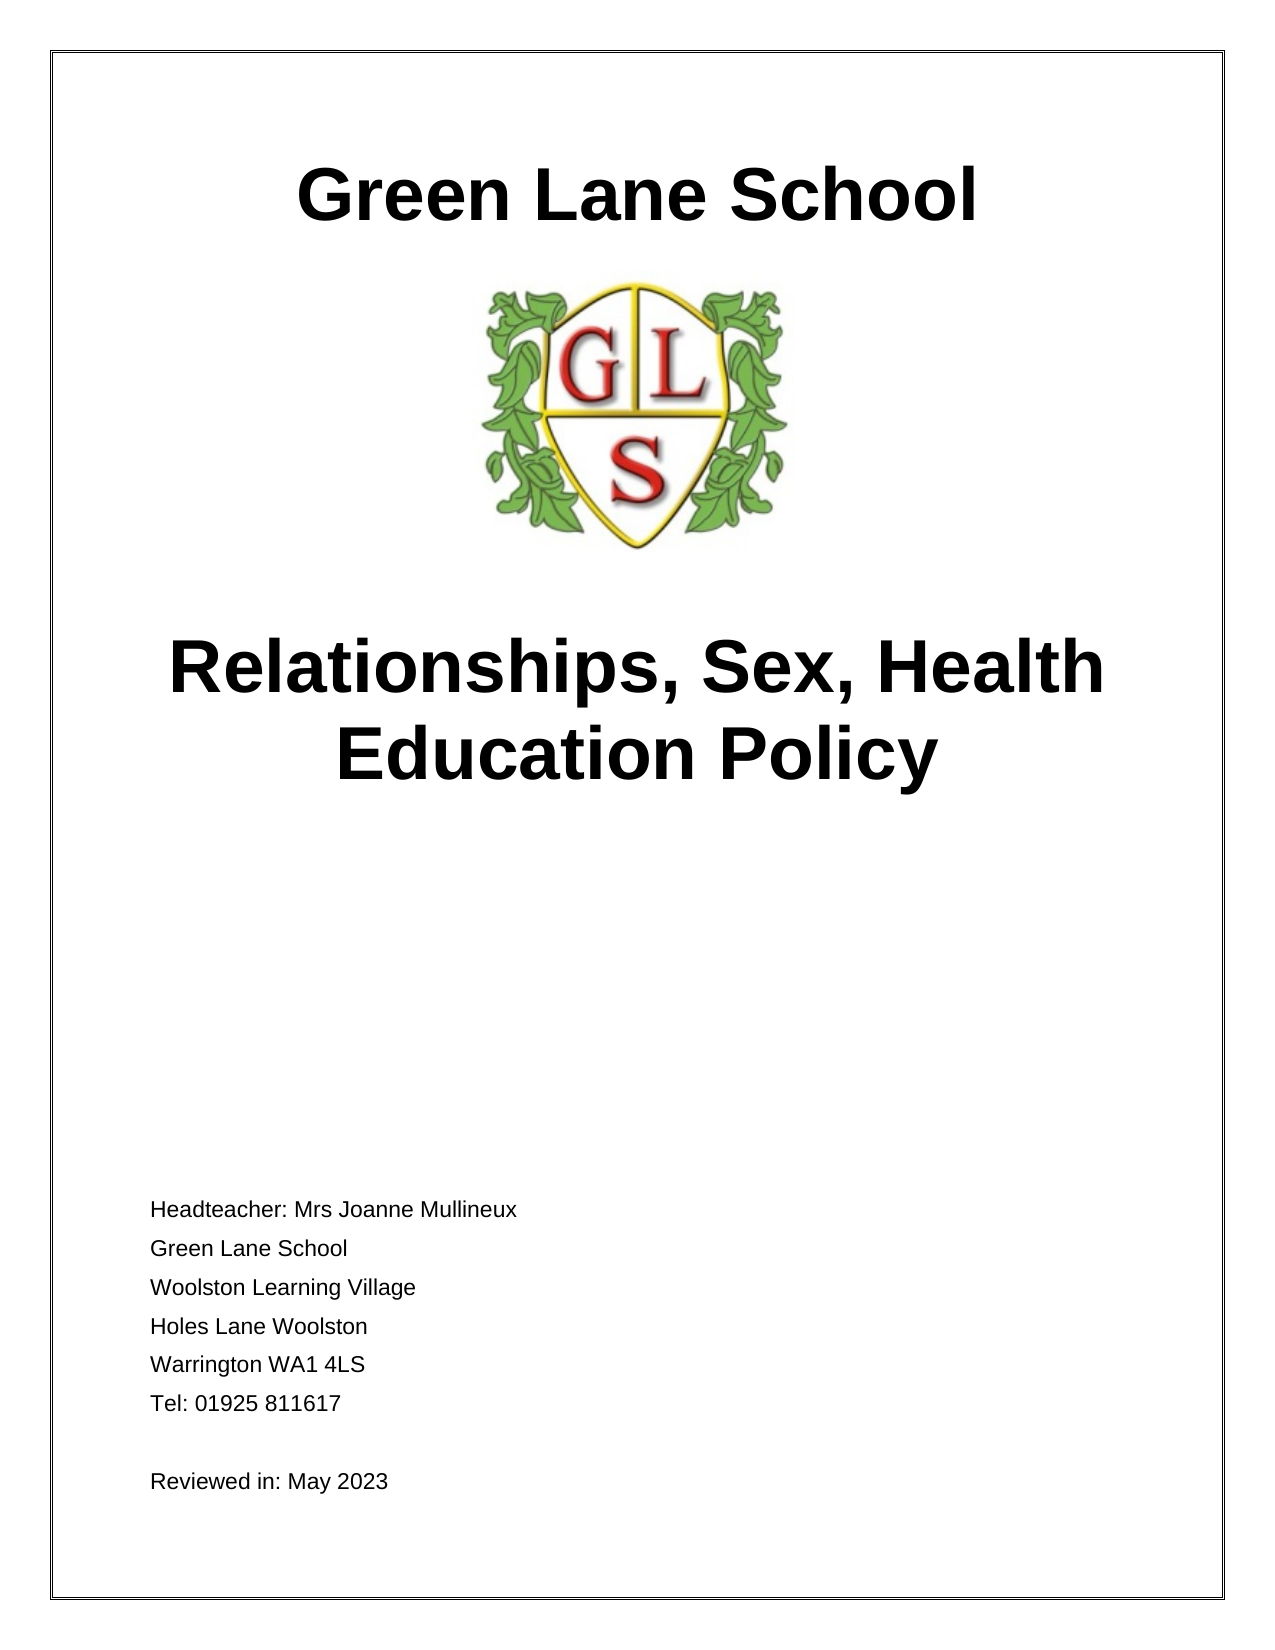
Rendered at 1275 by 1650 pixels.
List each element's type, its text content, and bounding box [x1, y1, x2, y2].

text Warrington WA1 4LS [150, 1351, 1125, 1378]
text Green Lane School [150, 1235, 1125, 1261]
text Green Lane School [150, 150, 1125, 236]
picture [426, 270, 845, 549]
text Woolston Learning Village [150, 1274, 1125, 1300]
text Headteacher: Mrs Joanne Mullineux [150, 1196, 1125, 1222]
text Reviewed in: May 2023 [150, 1468, 1125, 1494]
text Relationships, Sex, Health Education Policy [150, 268, 1125, 795]
text Holes Lane Woolston [150, 1313, 1125, 1339]
text Tel: 01925 811617 [150, 1390, 1125, 1417]
